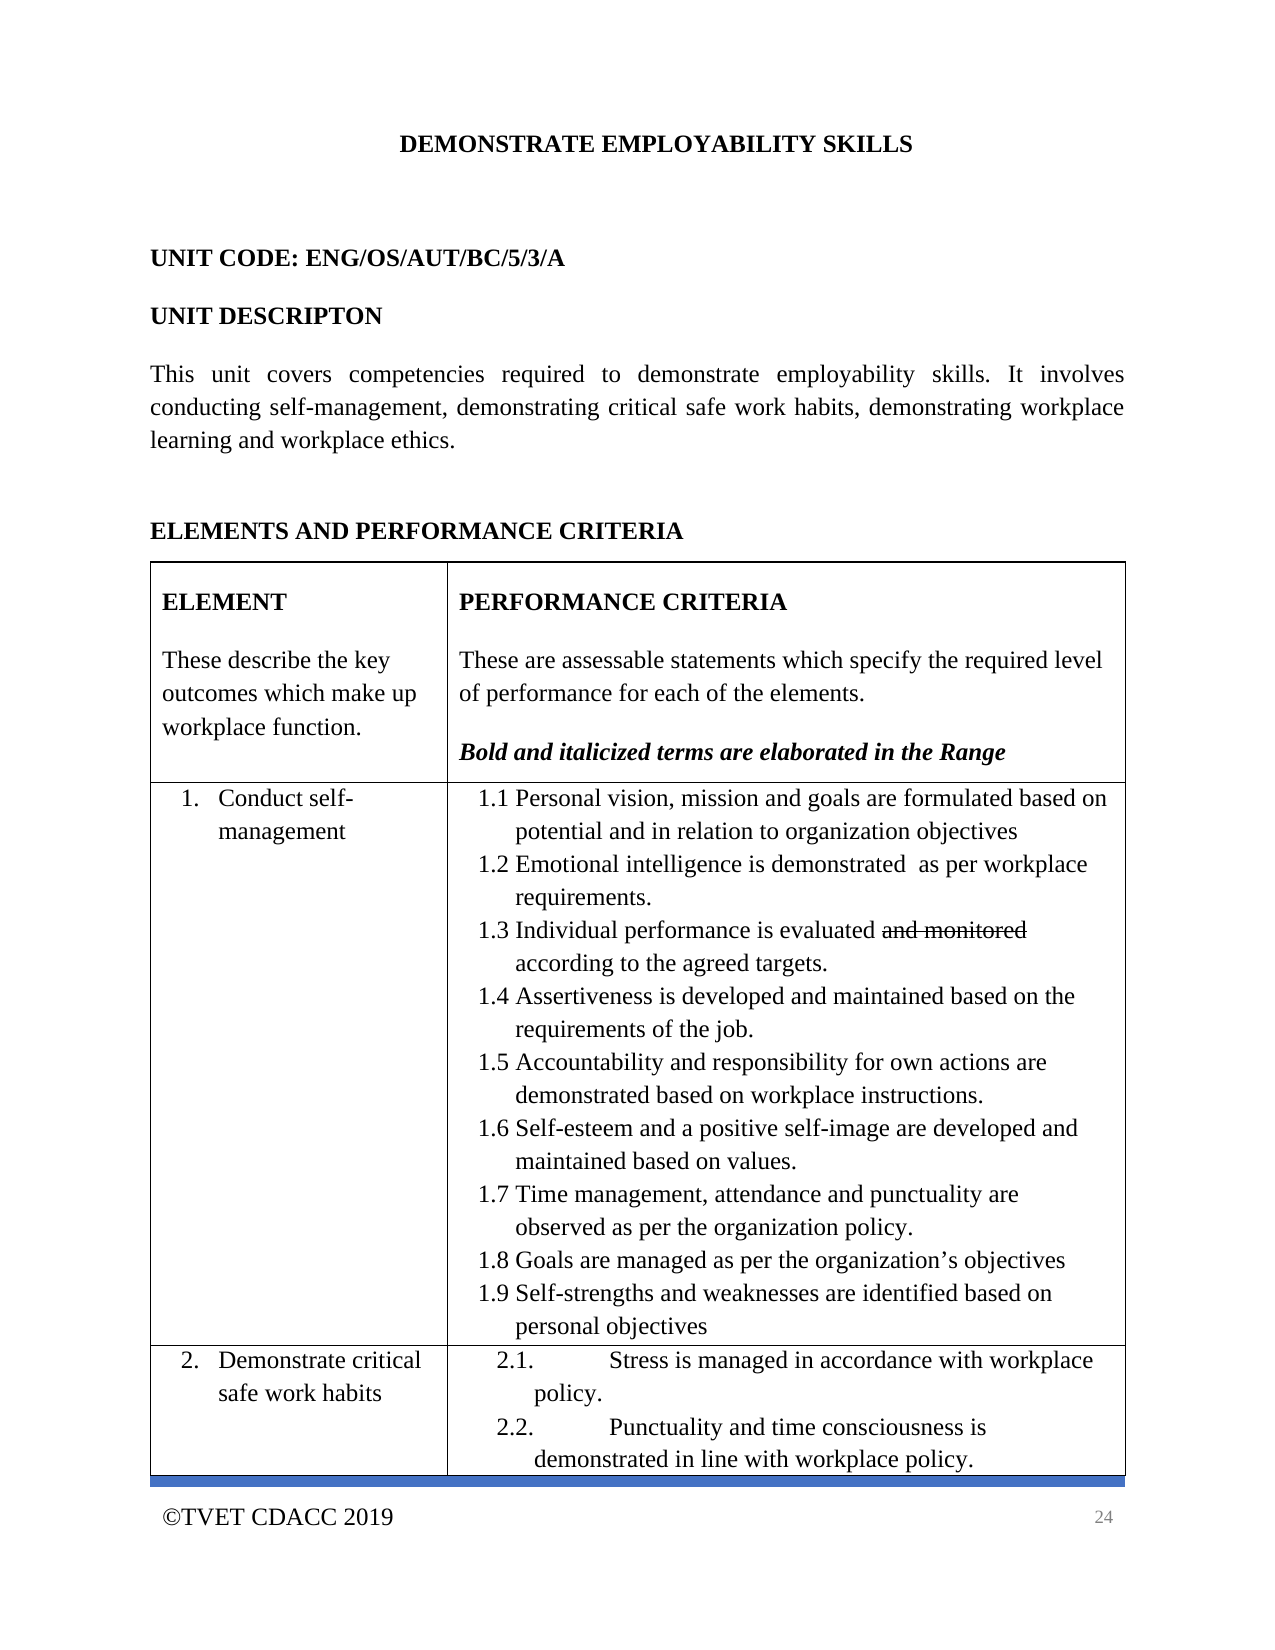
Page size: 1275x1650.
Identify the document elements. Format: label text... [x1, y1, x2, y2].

text UNIT CODE: ENG/OS/AUT/BC/5/3/A [150, 243, 1125, 272]
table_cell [151, 1346, 447, 1474]
text UNIT DESCRIPTON [150, 301, 1125, 329]
table_header PERFORMANCE CRITERIA These are assessable statements which specify the required level of performance for each of the elements. Bold and italicized terms are elaborated in the Range [448, 563, 1125, 782]
table_header ELEMENT These describe the key outcomes which make up workplace function. [151, 563, 447, 782]
table_cell Personal vision, mission and goals are formulated based on potential and in relation to organization objectives Emotional intelligence is demonstrated as per workplace requirements. Individual performance is evaluated and monitored according to the agreed targets. Assertiveness is developed and maintained based on the requirements of the job. Accountability and responsibility for own actions are demonstrated based on workplace instructions. Self-esteem and a positive self-image are developed and maintained based on values. Time management, attendance and punctuality are observed as per the organization policy. Goals are managed as per the organization’s objectives Self-strengths and weaknesses are identified based on personal objectives [448, 783, 1125, 1344]
subtitle DEMONSTRATE EMPLOYABILITY SKILLS [187, 129, 1125, 157]
text ELEMENTS AND PERFORMANCE CRITERIA [150, 516, 1125, 545]
table_cell Conduct self-management [151, 783, 447, 1344]
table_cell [448, 1346, 1125, 1474]
text This unit covers competencies required to demonstrate employability skills. It involves conducting self-management, demonstrating critical safe work habits, demonstrating workplace learning and workplace ethics. [150, 359, 1125, 454]
